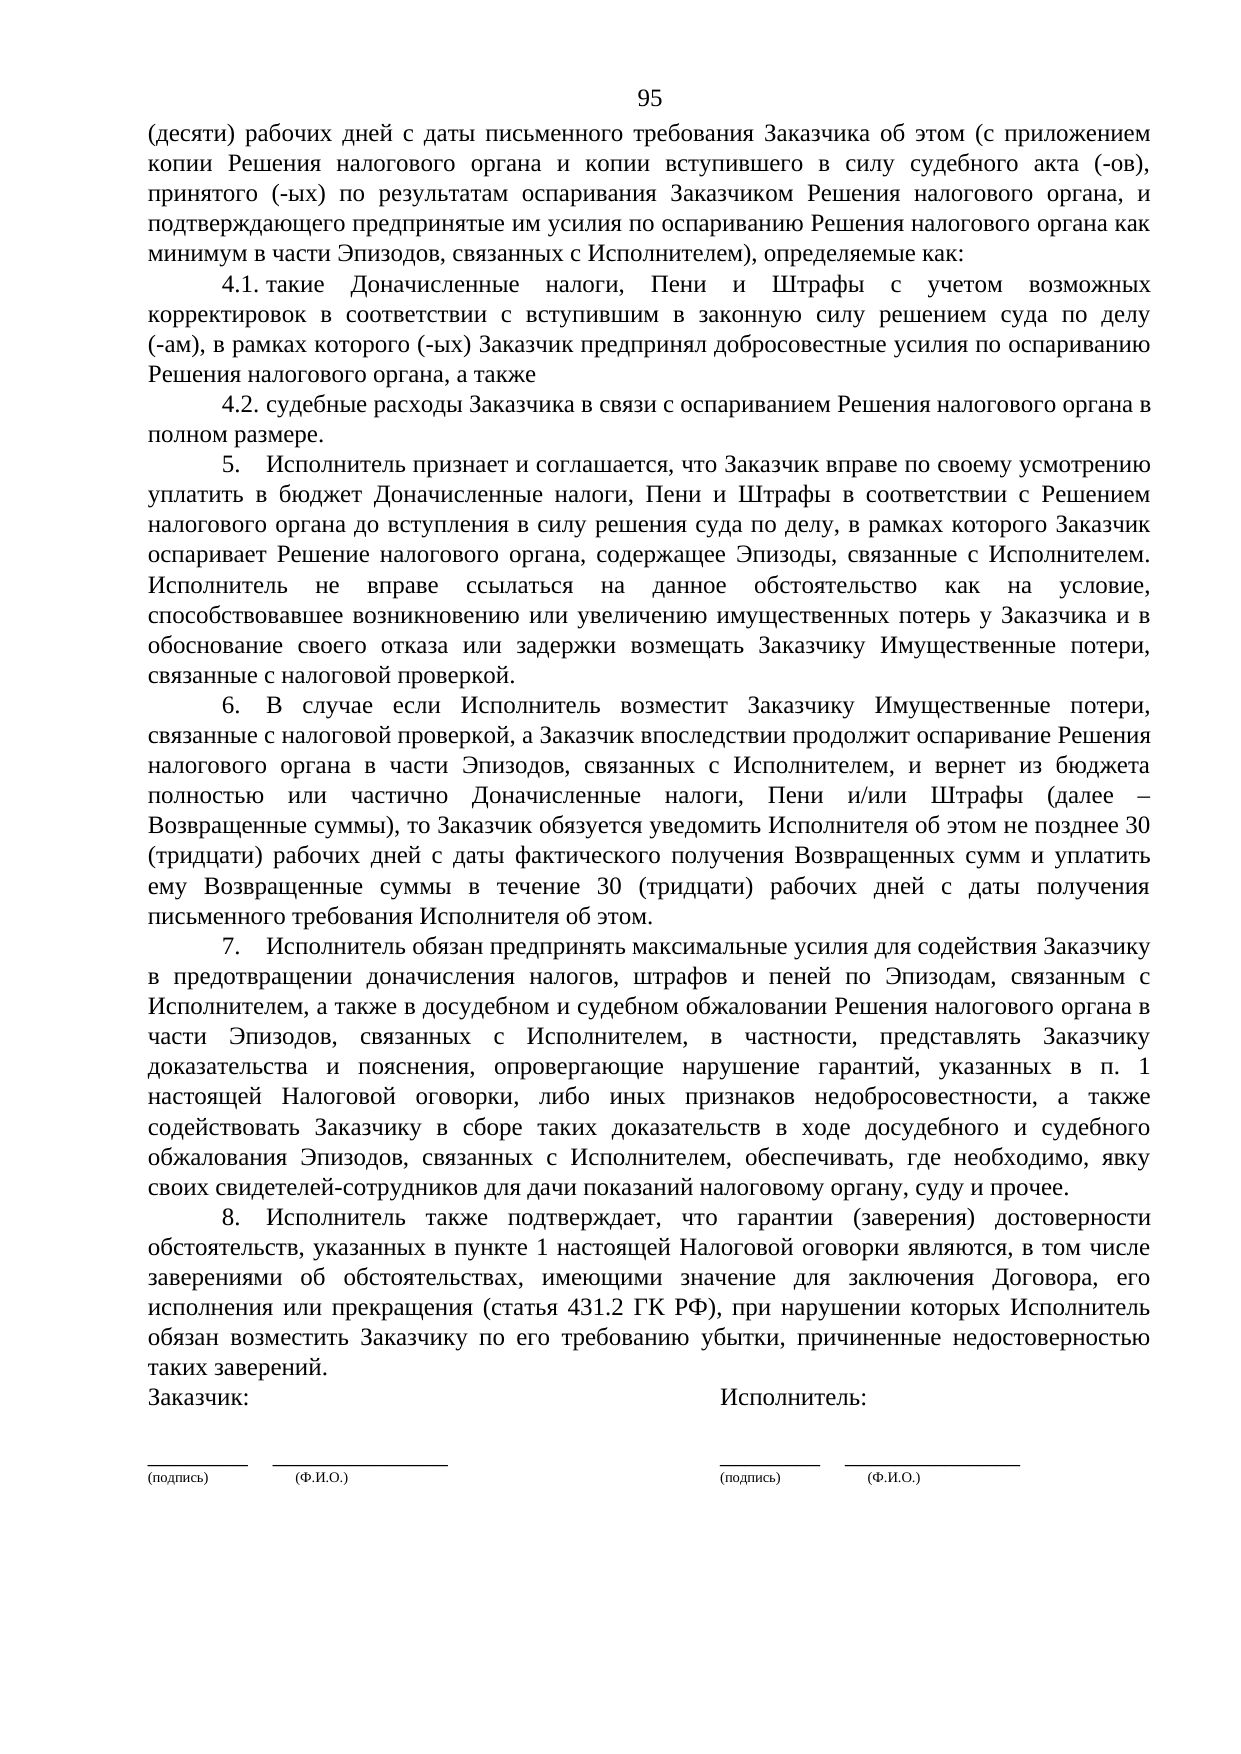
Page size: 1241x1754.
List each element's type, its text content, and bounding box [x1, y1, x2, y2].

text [148, 118, 1152, 267]
text 7. Исполнитель обязан предпринять максимальные усилия для содействия Заказчику в предотвращении доначисления налогов, штрафов и пеней по Эпизодам, связанным с Исполнителем, а также в досудебном и судебном обжаловании Решения налогового органа в части Эпизодов, связанных с Исполнителем, в частности, представлять Заказчику доказательства и пояснения, опровергающие нарушение гарантий, указанных в п. 1 настоящей Налоговой оговорки, либо иных признаков недобросовестности, а также содействовать Заказчику в сборе таких доказательств в ходе досудебного и судебного обжалования Эпизодов, связанных с Исполнителем, обеспечивать, где необходимо, явку своих свидетелей-сотрудников для дачи показаний налоговому органу, суду и прочее. [148, 931, 1152, 1201]
text 6. В случае если Исполнитель возместит Заказчику Имущественные потери, связанные с налоговой проверкой, а Заказчик впоследствии продолжит оспаривание Решения налогового органа в части Эпизодов, связанных с Исполнителем, и вернет из бюджета полностью или частично Доначисленные налоги, Пени и/или Штрафы (далее – Возвращенные суммы), то Заказчик обязуется уведомить Исполнителя об этом не позднее 30 (тридцати) рабочих дней с даты фактического получения Возвращенных сумм и уплатить ему Возвращенные суммы в течение 30 (тридцати) рабочих дней с даты получения письменного требования Исполнителя об этом. [148, 690, 1152, 929]
text 8. Исполнитель также подтверждает, что гарантии (заверения) достоверности обстоятельств, указанных в пункте 1 настоящей Налоговой оговорки являются, в том числе заверениями об обстоятельствах, имеющими значение для заключения Договора, его исполнения или прекращения (статья 431.2 ГК РФ), при нарушении которых Исполнитель обязан возместить Заказчику по его требованию убытки, причиненные недостоверностью таких заверений. [148, 1202, 1152, 1381]
text 5. Исполнитель признает и соглашается, что Заказчик вправе по своему усмотрению уплатить в бюджет Доначисленные налоги, Пени и Штрафы в соответствии с Решением налогового органа до вступления в силу решения суда по делу, в рамках которого Заказчик оспаривает Решение налогового органа, содержащее Эпизоды, связанные с Исполнителем. Исполнитель не вправе ссылаться на данное обстоятельство как на условие, способствовавшее возникновению или увеличению имущественных потерь у Заказчика и в обоснование своего отказа или задержки возмещать Заказчику Имущественные потери, связанные с налоговой проверкой. [148, 449, 1152, 689]
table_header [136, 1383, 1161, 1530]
text 4.1. такие Доначисленные налоги, Пени и Штрафы с учетом возможных корректировок в соответствии с вступившим в законную силу решением суда по делу (-ам), в рамках которого (-ых) Заказчик предпринял добросовестные усилия по оспариванию Решения налогового органа, а также [148, 269, 1152, 388]
text 4.2. судебные расходы Заказчика в связи с оспариванием Решения налогового органа в полном размере. [148, 389, 1152, 448]
